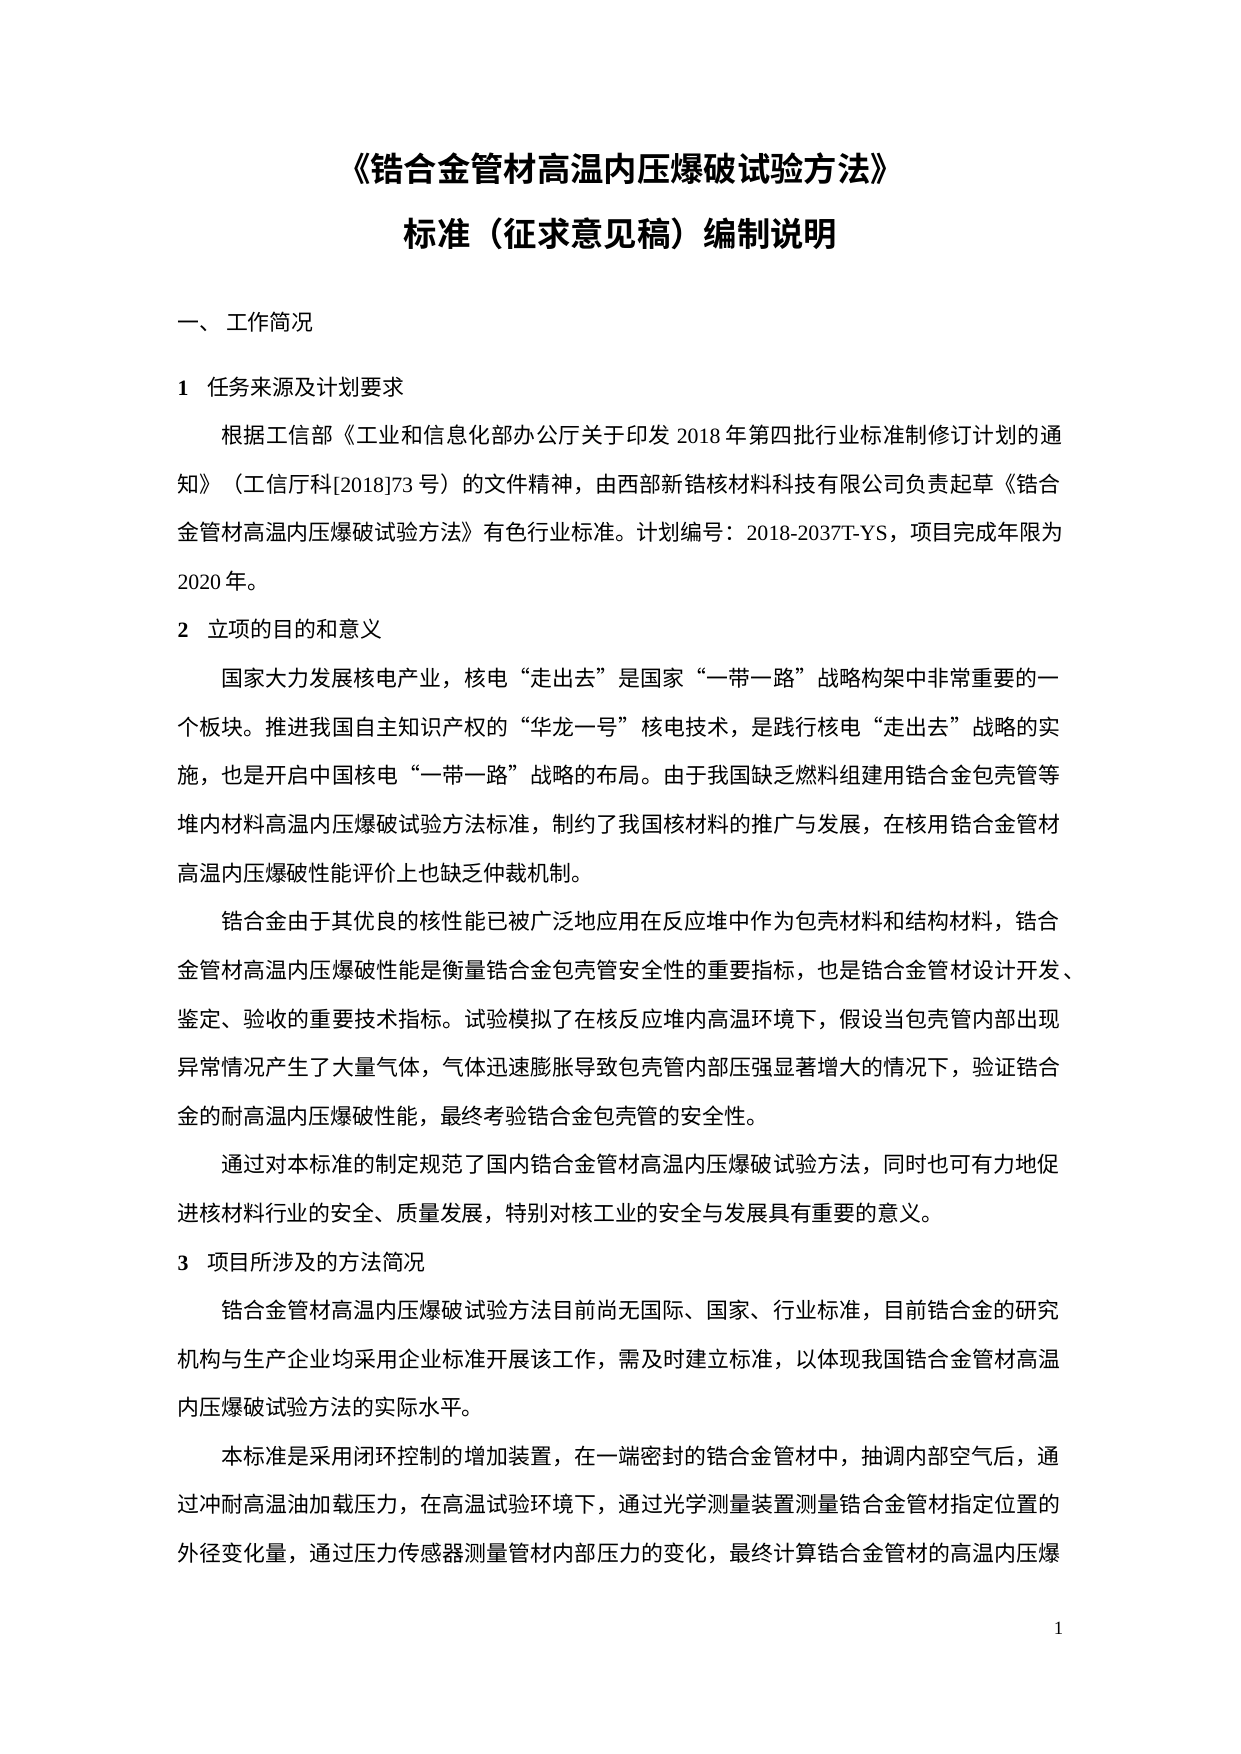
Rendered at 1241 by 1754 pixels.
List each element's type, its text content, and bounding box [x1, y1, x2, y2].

text 《锆合金管材高温内压爆破试验方法》 [177, 134, 1063, 199]
text 根据工信部《工业和信息化部办公厅关于印发2018年第四批行业标准制修订计划的通知》（工信厅科[2018]73号）的文件精神，由西部新锆核材料科技有限公司负责起草《锆合金管材高温内压爆破试验方法》有色行业标准。计划编号：2018-2037T-YS，项目完成年限为2020年。 [177, 417, 1063, 596]
text 国家大力发展核电产业，核电“走出去”是国家“一带一路”战略构架中非常重要的一个板块。推进我国自主知识产权的“华龙一号”核电技术，是践行核电“走出去”战略的实施，也是开启中国核电“一带一路”战略的布局。由于我国缺乏燃料组建用锆合金包壳管等堆内材料高温内压爆破试验方法标准，制约了我国核材料的推广与发展，在核用锆合金管材高温内压爆破性能评价上也缺乏仲裁机制。 [177, 660, 1063, 888]
text 标准（征求意见稿）编制说明 [177, 199, 1063, 264]
text 通过对本标准的制定规范了国内锆合金管材高温内压爆破试验方法，同时也可有力地促进核材料行业的安全、质量发展，特别对核工业的安全与发展具有重要的意义。 [177, 1147, 1063, 1228]
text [177, 1438, 1063, 1568]
list 立项的目的和意义 [177, 612, 1063, 644]
list 任务来源及计划要求 [177, 369, 1063, 402]
text 锆合金管材高温内压爆破试验方法目前尚无国际、国家、行业标准，目前锆合金的研究机构与生产企业均采用企业标准开展该工作，需及时建立标准，以体现我国锆合金管材高温内压爆破试验方法的实际水平。 [177, 1292, 1063, 1422]
list 项目所涉及的方法简况 [177, 1244, 1063, 1277]
list 工作简况 [177, 304, 1063, 337]
text 锆合金由于其优良的核性能已被广泛地应用在反应堆中作为包壳材料和结构材料，锆合金管材高温内压爆破性能是衡量锆合金包壳管安全性的重要指标，也是锆合金管材设计开发、鉴定、验收的重要技术指标。试验模拟了在核反应堆内高温环境下，假设当包壳管内部出现异常情况产生了大量气体，气体迅速膨胀导致包壳管内部压强显著增大的情况下，验证锆合金的耐高温内压爆破性能，最终考验锆合金包壳管的安全性。 [177, 904, 1063, 1131]
